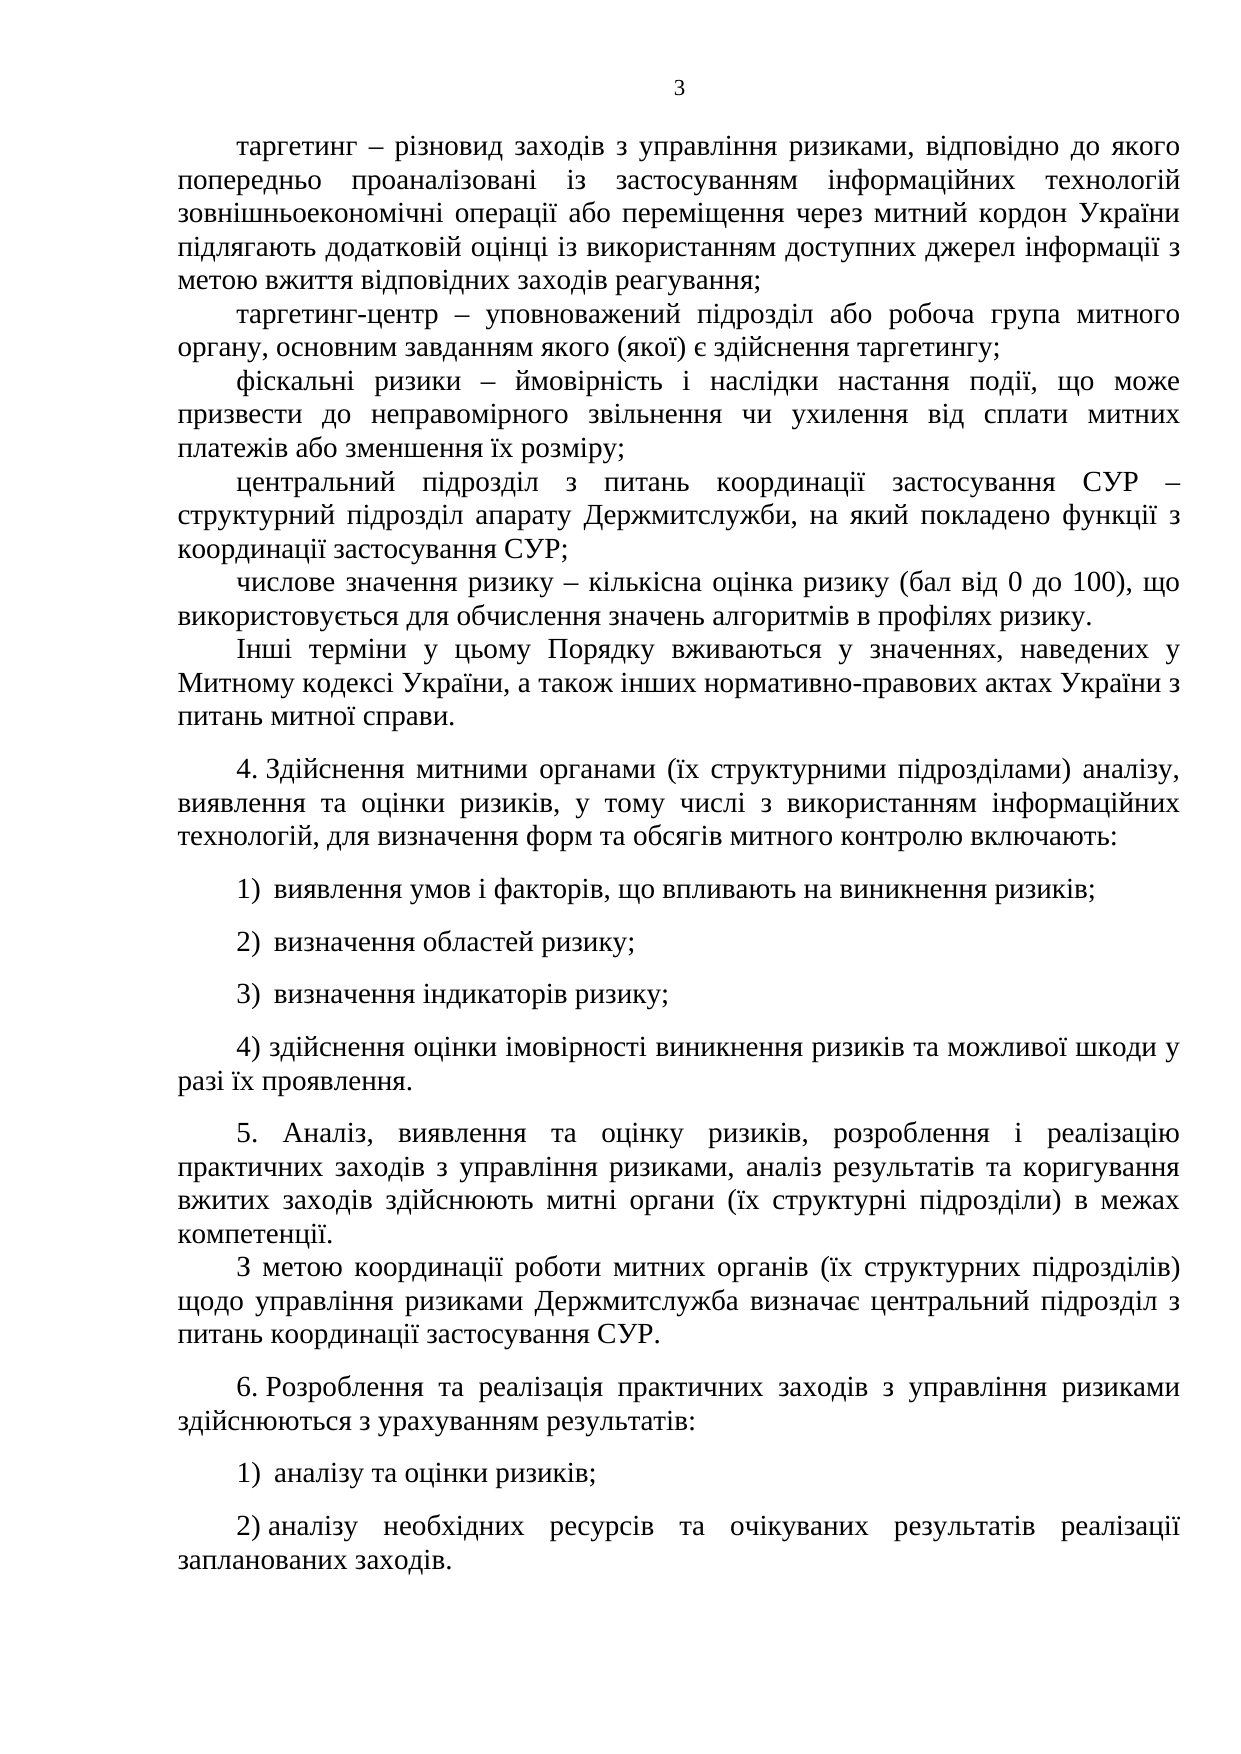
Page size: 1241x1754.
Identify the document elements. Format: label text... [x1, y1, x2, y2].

text таргетинг – різновид заходів з управління ризиками, відповідно до якого попередньо проаналізовані із застосуванням інформаційних технологій зовнішньоекономічні операції або переміщення через митний кордон України підлягають додатковій оцінці із використанням доступних джерел інформації з метою вжиття відповідних заходів реагування; [177, 128, 1181, 296]
text фіскальні ризики – ймовірність і наслідки настання події, що може призвести до неправомірного звільнення чи ухилення від сплати митних платежів або зменшення їх розміру; [177, 363, 1181, 464]
text 4) здійснення оцінки імовірності виникнення ризиків та можливої шкоди у разі їх проявлення. [177, 1029, 1181, 1096]
text таргетинг-центр – уповноважений підрозділ або робоча група митного органу, основним завданням якого (якої) є здійснення таргетингу; [177, 296, 1181, 363]
text числове значення ризику – кількісна оцінка ризику (бал від 0 до 100), що використовується для обчислення значень алгоритмів в профілях ризику. [177, 564, 1181, 631]
text 5. Аналіз, виявлення та оцінку ризиків, розроблення і реалізацію практичних заходів з управління ризиками, аналіз результатів та коригування вжитих заходів здійснюють митні органи (їх структурні підрозділи) в межах компетенції. [177, 1115, 1181, 1249]
text 6. Розроблення та реалізація практичних заходів з управління ризиками здійснюються з урахуванням результатів: [177, 1369, 1181, 1436]
text Інші терміни у цьому Порядку вживаються у значеннях, наведених у Митному кодексі України, а також інших нормативно-правових актах України з питань митної справи. [177, 631, 1181, 732]
list аналізу та оцінки ризиків; [236, 1456, 1181, 1489]
list визначення областей ризику; [236, 924, 1181, 957]
list визначення індикаторів ризику; [236, 976, 1181, 1010]
text З метою координації роботи митних органів (їх структурних підрозділів) щодо управління ризиками Держмитслужба визначає центральний підрозділ з питань координації застосування СУР. [177, 1249, 1181, 1350]
text 4. Здійснення митними органами (їх структурними підрозділами) аналізу, виявлення та оцінки ризиків, у тому числі з використанням інформаційних технологій, для визначення форм та обсягів митного контролю включають: [177, 751, 1181, 852]
list виявлення умов і факторів, що впливають на виникнення ризиків; [236, 871, 1181, 904]
text центральний підрозділ з питань координації застосування СУР – структурний підрозділ апарату Держмитслужби, на який покладено функції з координації застосування СУР; [177, 464, 1181, 564]
text 2) аналізу необхідних ресурсів та очікуваних результатів реалізації запланованих заходів. [177, 1508, 1181, 1575]
